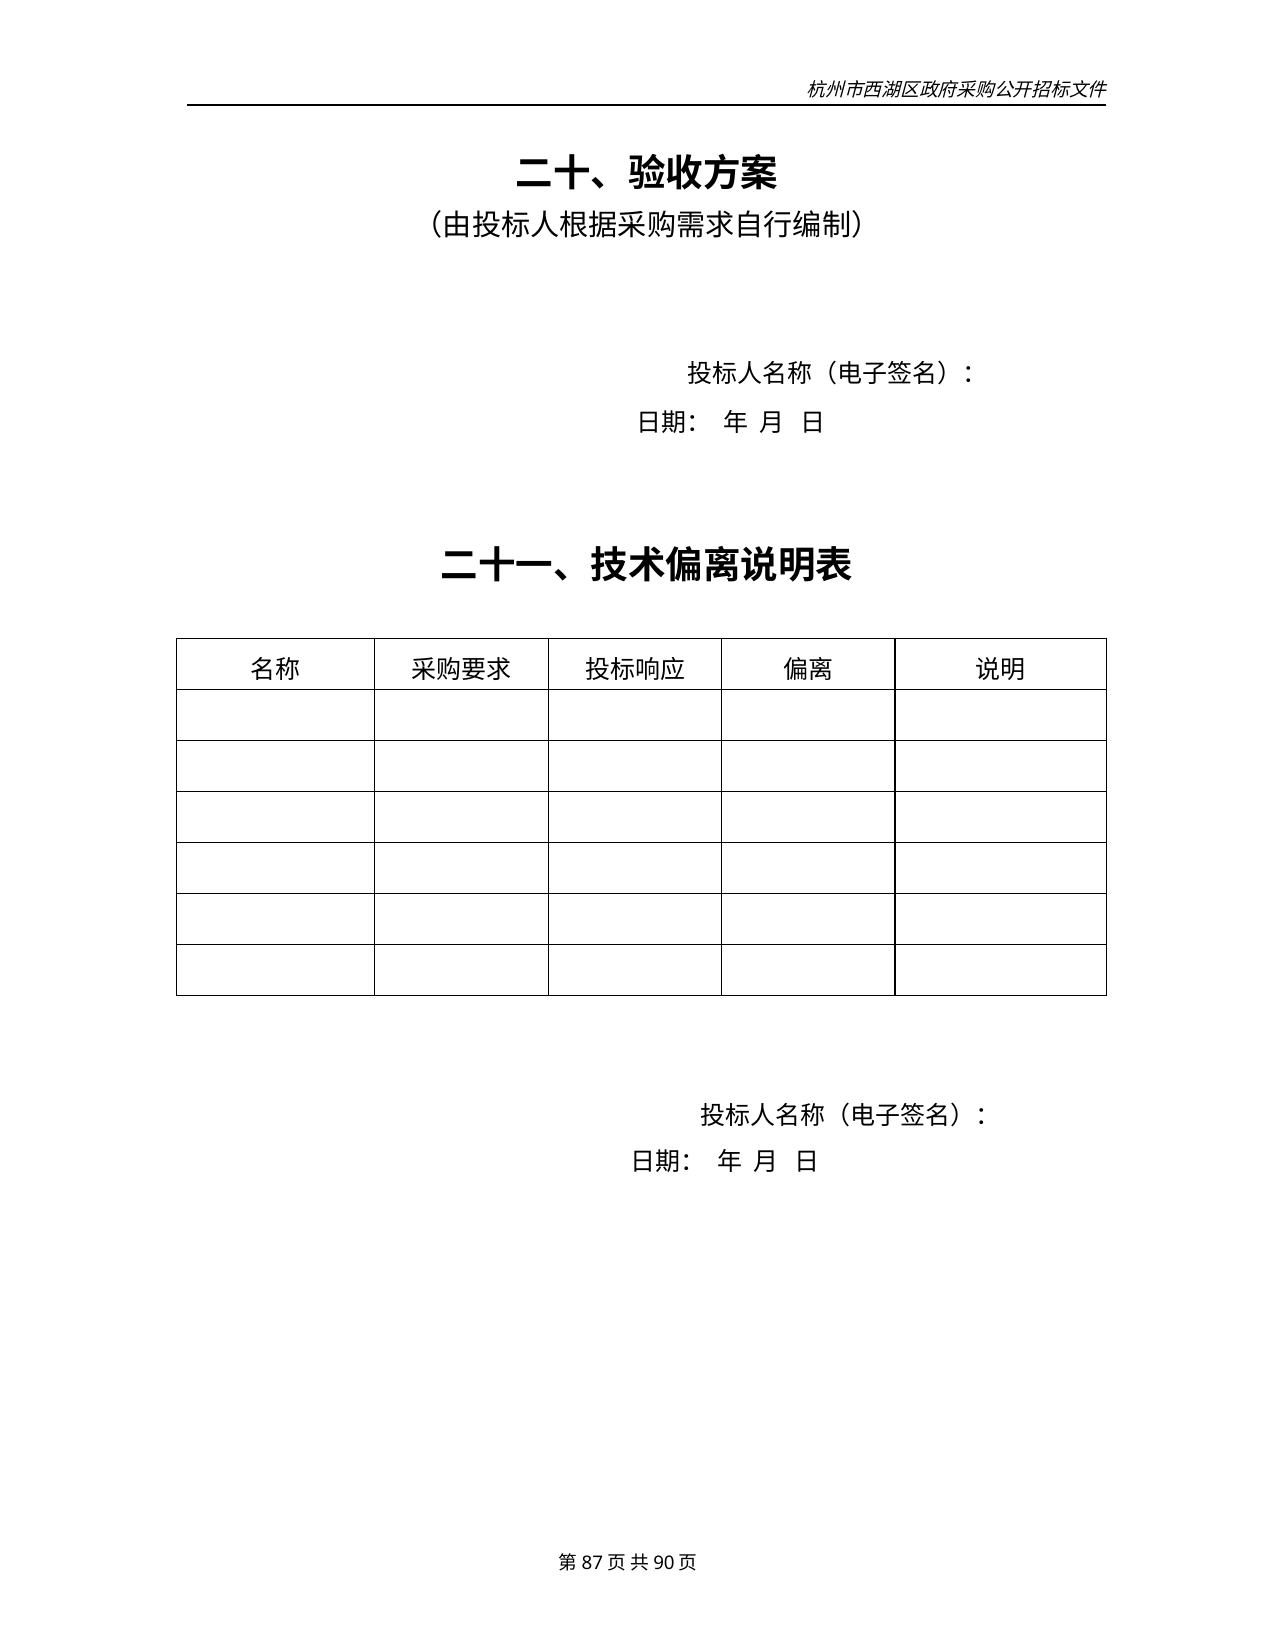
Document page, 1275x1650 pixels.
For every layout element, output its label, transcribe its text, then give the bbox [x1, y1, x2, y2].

table_cell [375, 894, 548, 944]
table_cell [177, 792, 374, 842]
text （由投标人根据采购需求自行编制） [187, 196, 1106, 246]
table_cell [896, 945, 1106, 995]
table_header 名称 [177, 639, 374, 688]
table_cell [375, 690, 548, 739]
table_header 说明 [896, 639, 1106, 688]
table_cell [722, 945, 894, 995]
table_cell [177, 843, 374, 893]
table_cell [896, 843, 1106, 893]
table_header 采购要求 [375, 639, 548, 688]
table_cell [549, 792, 721, 842]
table_cell [722, 894, 894, 944]
table_cell [722, 741, 894, 791]
text 二十、验收方案 [187, 150, 1106, 196]
table_cell [722, 792, 894, 842]
table_cell [375, 741, 548, 791]
table_cell [549, 894, 721, 944]
table_cell [896, 894, 1106, 944]
table_cell [896, 792, 1106, 842]
table_cell [549, 843, 721, 893]
text 投标人名称（电子签名）： [187, 346, 1106, 392]
table_cell [549, 741, 721, 791]
table_header 偏离 [722, 639, 894, 688]
table_cell [177, 690, 374, 739]
text 日期： 年 月 日 [187, 392, 1106, 442]
table_cell [896, 741, 1106, 791]
table_cell [375, 945, 548, 995]
table_cell [896, 690, 1106, 739]
table_cell [375, 792, 548, 842]
table_cell [549, 690, 721, 739]
table_cell [549, 945, 721, 995]
table_cell [722, 843, 894, 893]
table_cell [177, 894, 374, 944]
table_cell [177, 945, 374, 995]
text 投标人名称（电子签名）： [187, 1087, 1106, 1133]
table_cell [375, 843, 548, 893]
table_cell [177, 741, 374, 791]
table_cell [722, 690, 894, 739]
text 日期： 年 月 日 [187, 1133, 1106, 1179]
text 二十一、技术偏离说明表 [187, 542, 1106, 587]
table_header 投标响应 [549, 639, 721, 688]
